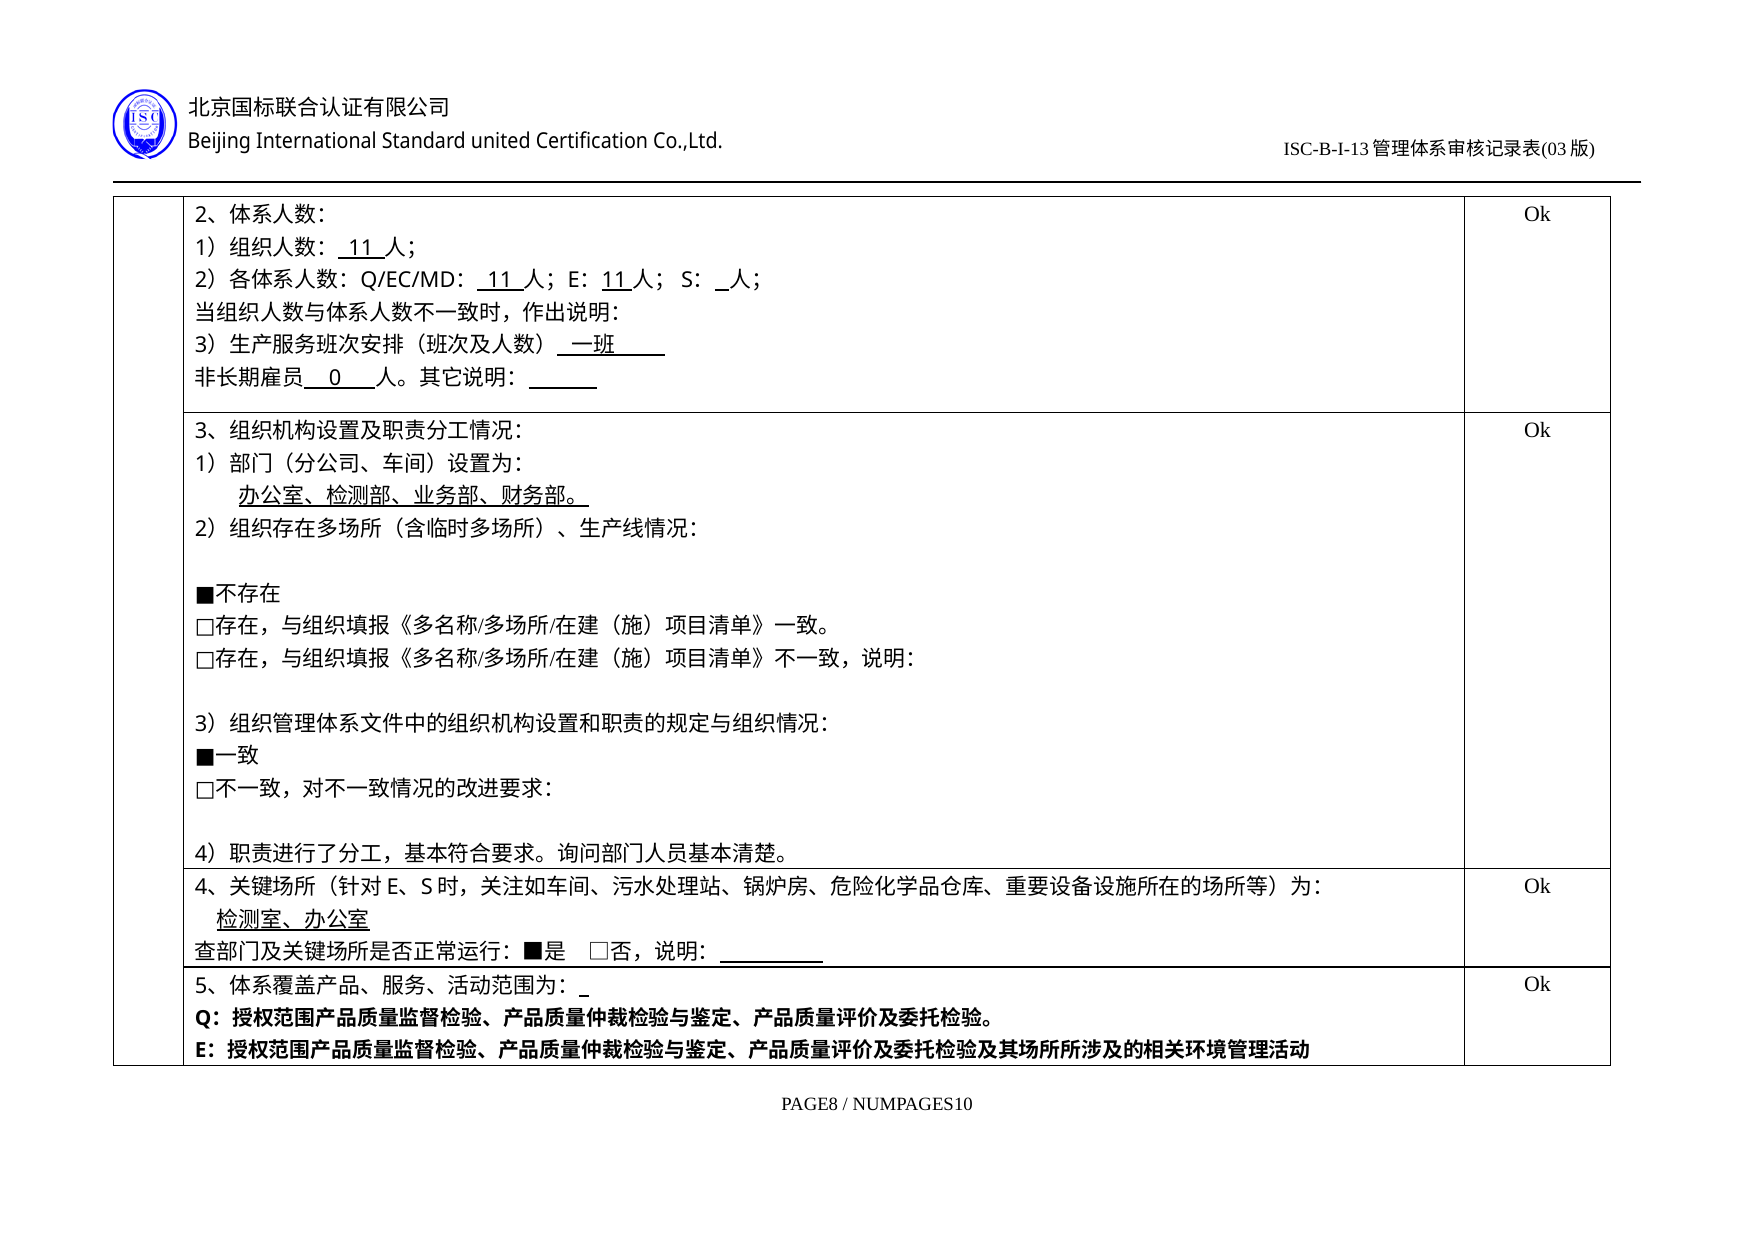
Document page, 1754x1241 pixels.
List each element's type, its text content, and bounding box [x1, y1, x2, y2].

table_cell 3、组织机构设置及职责分工情况： 1）部门（分公司、车间）设置为： 办公室、检测部、业务部、财务部。 2）组织存在多场所（含临时多场所）、生产线情况： ■不存在 □存在，与组织填报《多名称/多场所/在建（施）项目清单》一致。 □存在，与组织填报《多名称/多场所/在建（施）项目清单》不一致，说明： 3）组织管理体系文件中的组织机构设置和职责的规定与组织情况： ■一致 □不一致，对不一致情况的改进要求： 4）职责进行了分工，基本符合要求。询问部门人员基本清楚。 [184, 413, 1464, 868]
table_cell Ok [1465, 197, 1610, 412]
table_cell 4、关键场所（针对E、S时，关注如车间、污水处理站、锅炉房、危险化学品仓库、重要设备设施所在的场所等）为： 检测室、办公室 查部门及关键场所是否正常运行：■是 □否，说明： [184, 869, 1464, 966]
table_cell Ok [1465, 869, 1610, 966]
picture [112, 89, 180, 158]
table_cell Ok [1465, 413, 1610, 868]
table_cell Ok [1465, 968, 1610, 1065]
table_cell 2、体系人数： 1）组织人数： 11 人； 2）各体系人数：Q/EC/MD： 11 人；E：11 人； S： 人； 当组织人数与体系人数不一致时，作出说明： 3）生产服务班次安排（班次及人数） 一班 非长期雇员 0 人。其它说明： [184, 197, 1464, 412]
